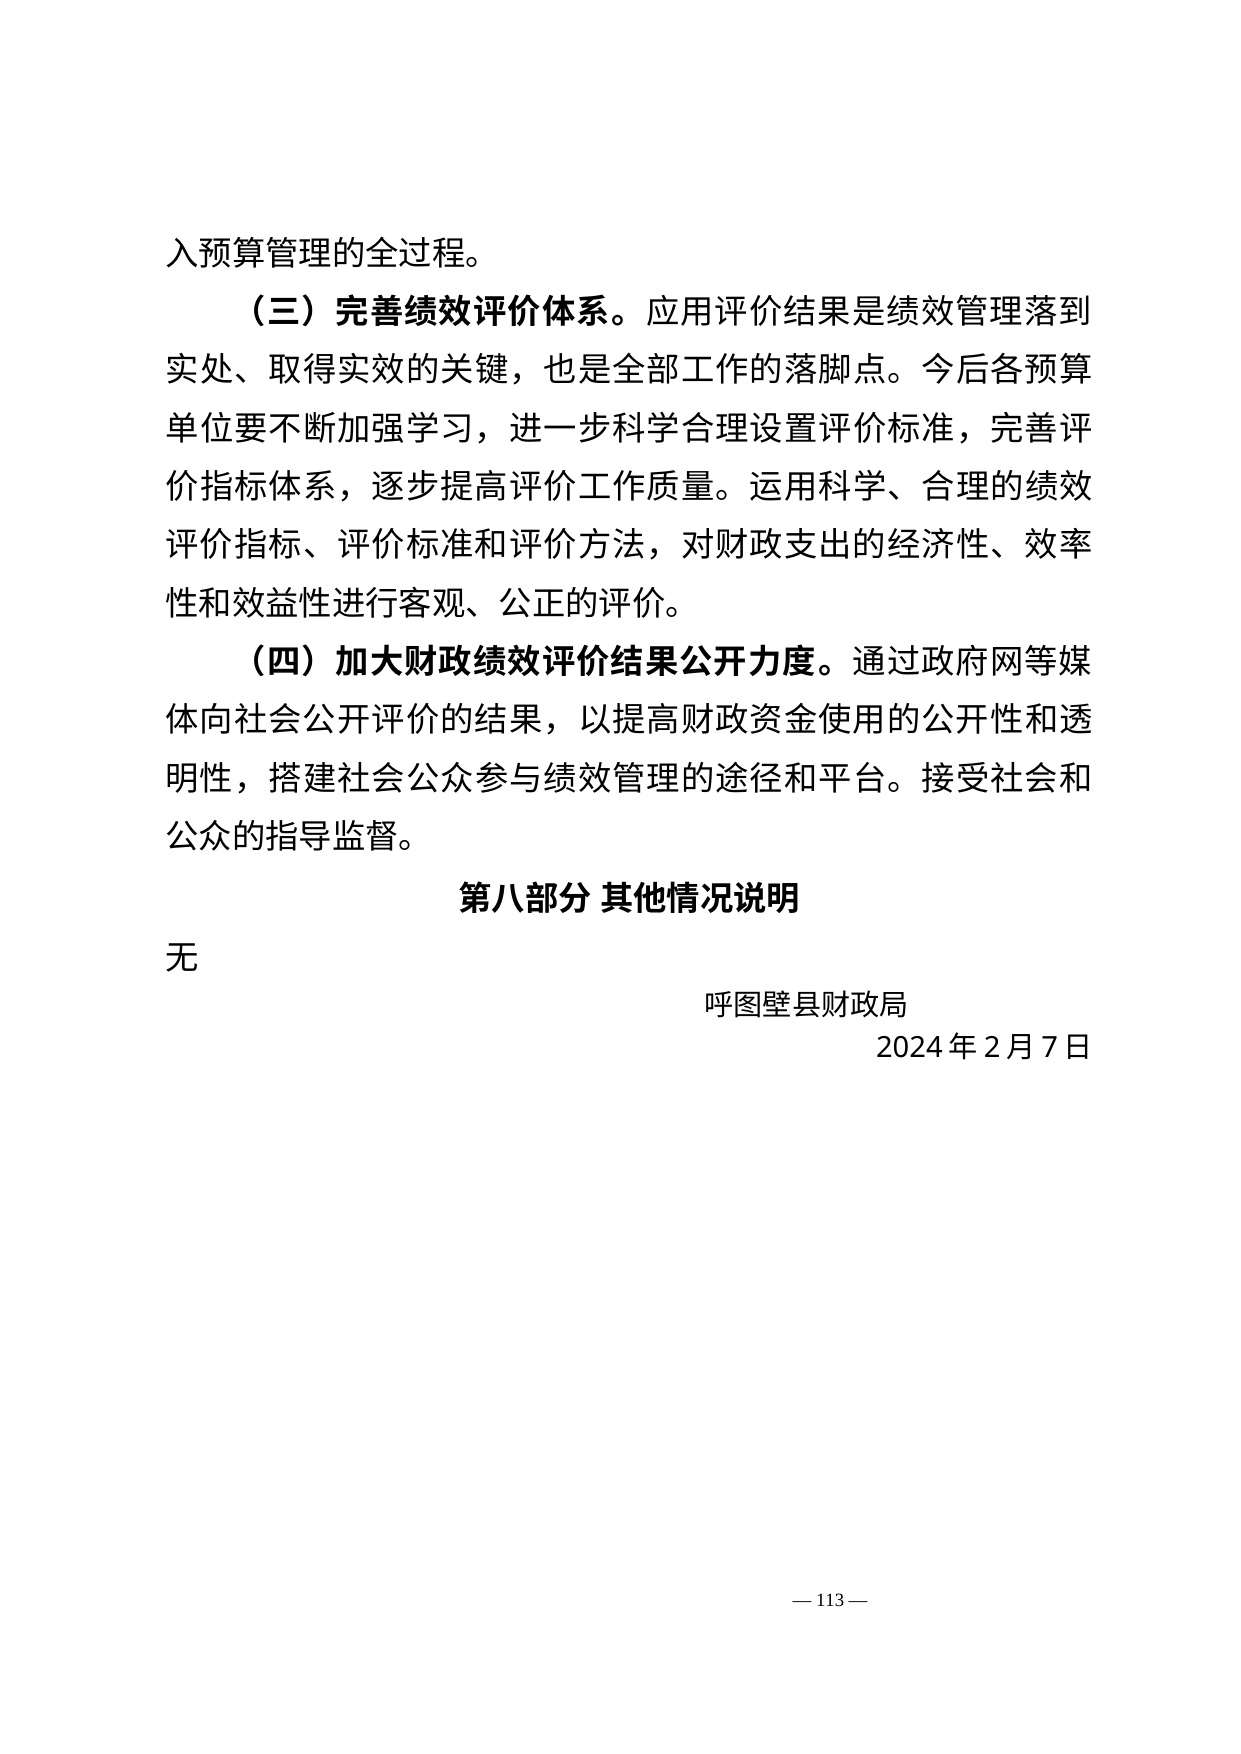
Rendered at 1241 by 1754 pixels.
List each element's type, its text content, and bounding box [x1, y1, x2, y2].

text 呼图壁县财政局 [165, 981, 1092, 1023]
text 无 [165, 923, 1092, 981]
text 2024年2月7日 [165, 1023, 1092, 1066]
text 第八部分 其他情况说明 [165, 860, 1092, 923]
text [165, 218, 1092, 277]
text （三）完善绩效评价体系。应用评价结果是绩效管理落到实处、取得实效的关键，也是全部工作的落脚点。今后各预算单位要不断加强学习，进一步科学合理设置评价标准，完善评价指标体系，逐步提高评价工作质量。运用科学、合理的绩效评价指标、评价标准和评价方法，对财政支出的经济性、效率性和效益性进行客观、公正的评价。 [165, 277, 1092, 627]
text （四）加大财政绩效评价结果公开力度。通过政府网等媒体向社会公开评价的结果，以提高财政资金使用的公开性和透明性，搭建社会公众参与绩效管理的途径和平台。接受社会和公众的指导监督。 [165, 627, 1092, 860]
